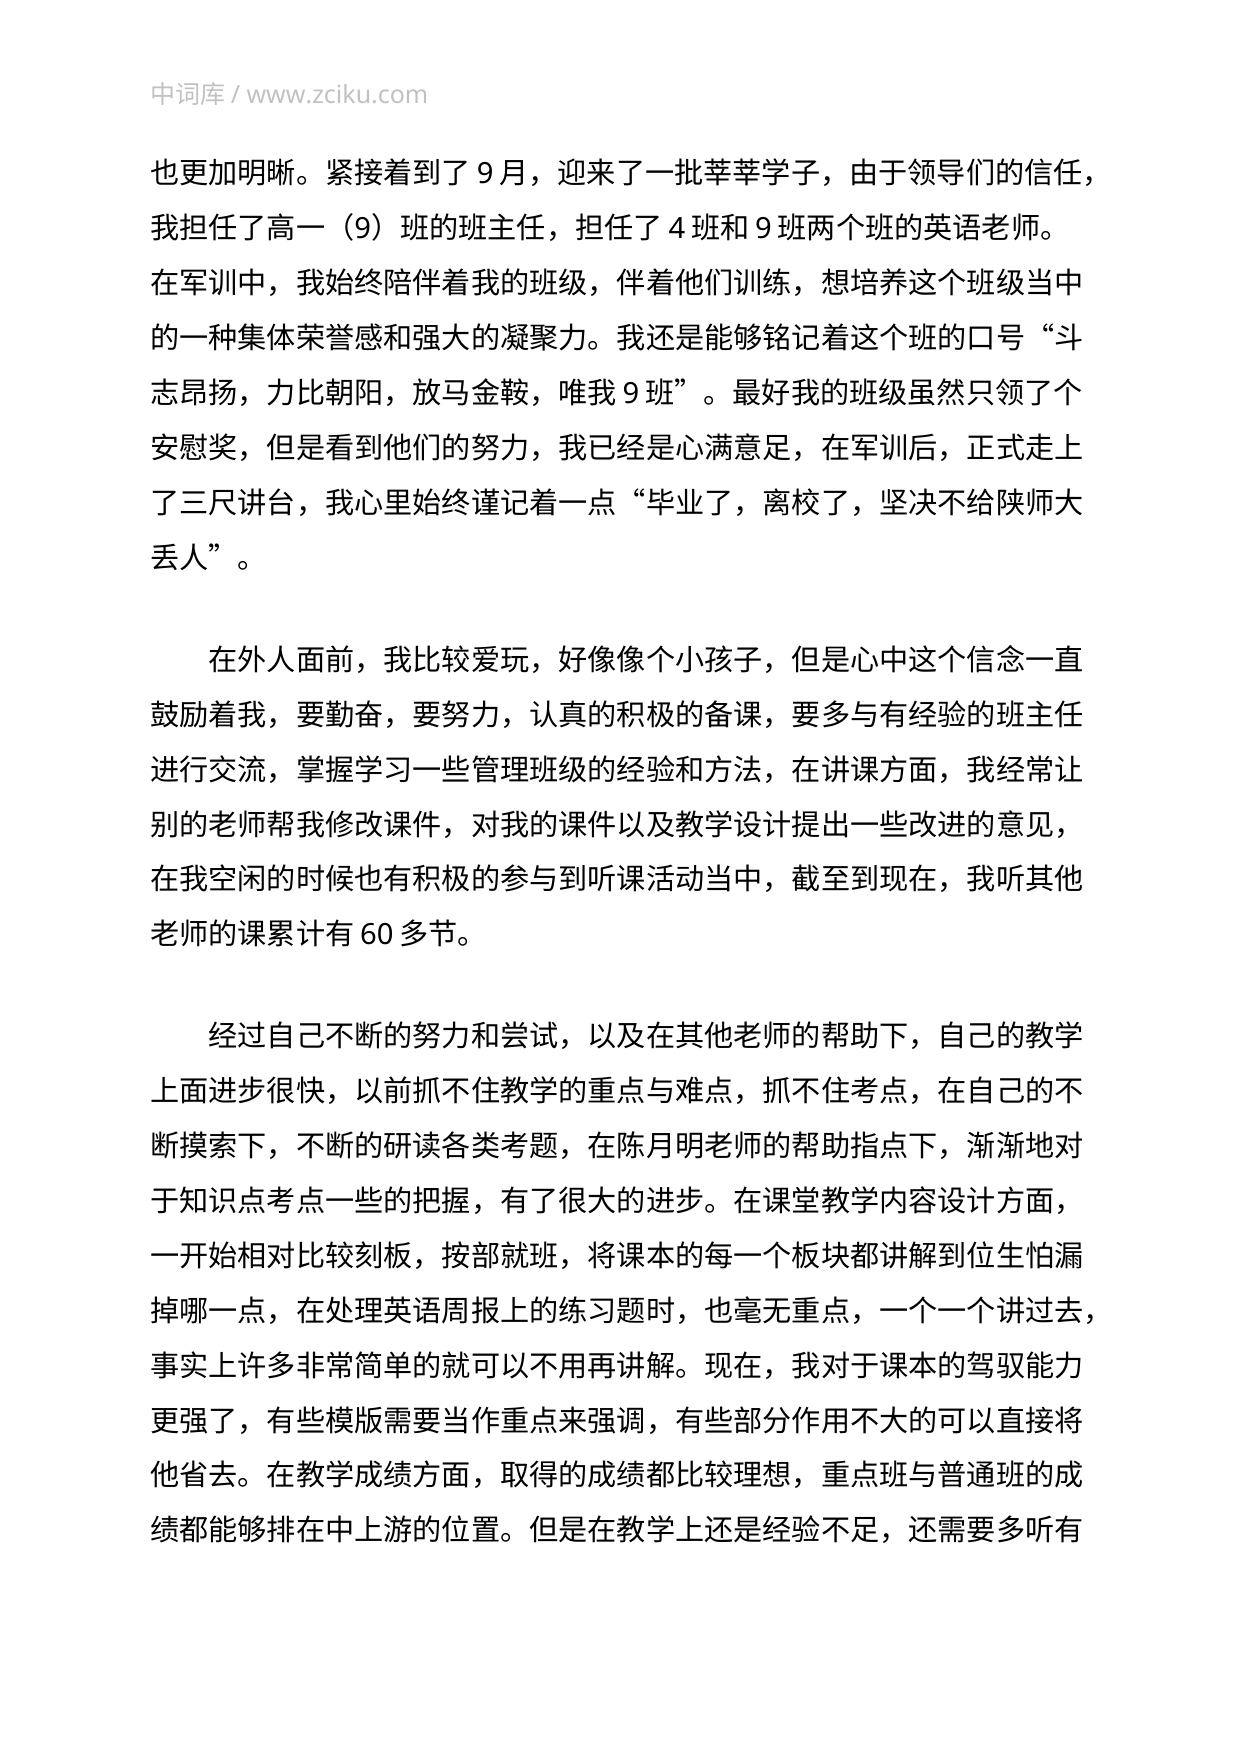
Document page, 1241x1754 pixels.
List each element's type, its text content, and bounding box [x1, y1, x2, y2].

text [150, 1013, 1090, 1549]
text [150, 150, 1090, 577]
text 在外人面前，我比较爱玩，好像像个小孩子，但是心中这个信念一直鼓励着我，要勤奋，要努力，认真的积极的备课，要多与有经验的班主任进行交流，掌握学习一些管理班级的经验和方法，在讲课方面，我经常让别的老师帮我修改课件，对我的课件以及教学设计提出一些改进的意见，在我空闲的时候也有积极的参与到听课活动当中，截至到现在，我听其他老师的课累计有60多节。 [150, 636, 1090, 953]
